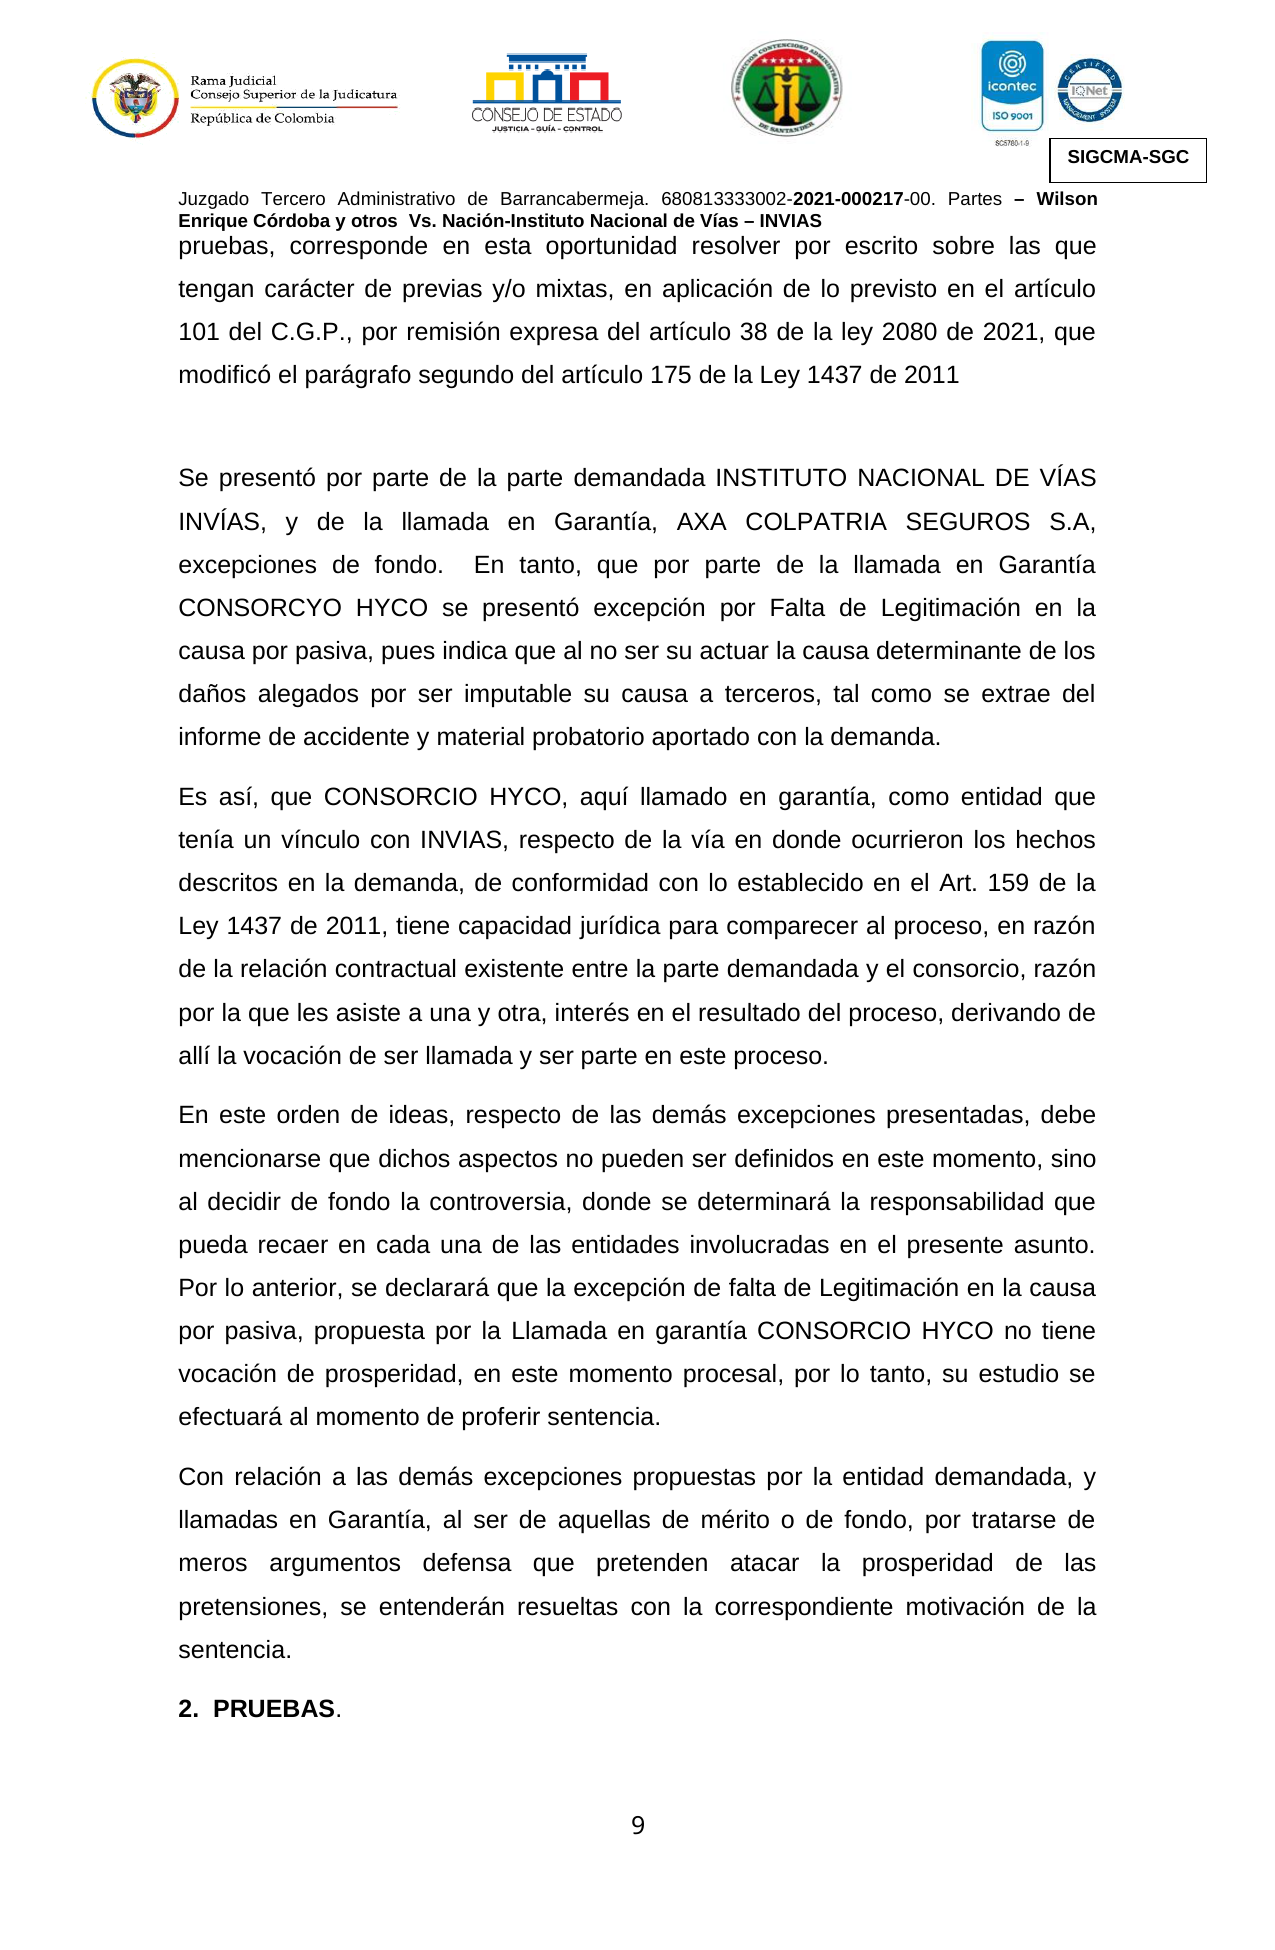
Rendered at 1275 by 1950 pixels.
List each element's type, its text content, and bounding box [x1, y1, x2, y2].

picture [85, 51, 404, 145]
text En este orden de ideas, respecto de las demás excepciones presentadas, debe mencionarse que dichos aspectos no pueden ser definidos en este momento, sino al decidir de fondo la controversia, donde se determinará la responsabilidad que pueda recaer en cada una de las entidades involucradas en el presente asunto. Por lo anterior, se declarará que la excepción de falta de Legitimación en la causa por pasiva, propuesta por la Llamada en garantía CONSORCIO HYCO no tiene vocación de prosperidad, en este momento procesal, por lo tanto, su estudio se efectuará al momento de proferir sentencia. [178, 1100, 1098, 1431]
picture [471, 40, 631, 147]
text Con relación a las demás excepciones propuestas por la entidad demandada, y llamadas en Garantía, al ser de aquellas de mérito o de fondo, por tratarse de meros argumentos defensa que pretenden atacar la prosperidad de las pretensiones, se entenderán resueltas con la correspondiente motivación de la sentencia. [178, 1462, 1098, 1663]
picture [722, 31, 853, 144]
text Se presentó por parte de la parte demandada INSTITUTO NACIONAL DE VÍAS INVÍAS, y de la llamada en Garantía, AXA COLPATRIA SEGUROS S.A, excepciones de fondo. En tanto, que por parte de la llamada en Garantía CONSORCYO HYCO se presentó excepción por Falta de Legitimación en la causa por pasiva, pues indica que al no ser su actuar la causa determinante de los daños alegados por ser imputable su causa a terceros, tal como se extrae del informe de accidente y material probatorio aportado con la demanda. [178, 463, 1098, 751]
text Es así, que CONSORCIO HYCO, aquí llamado en garantía, como entidad que tenía un vínculo con INVIAS, respecto de la vía en donde ocurrieron los hechos descritos en la demanda, de conformidad con lo establecido en el Art. 159 de la Ley 1437 de 2011, tiene capacidad jurídica para comparecer al proceso, en razón de la relación contractual existente entre la parte demandada y el consorcio, razón por la que les asiste a una y otra, interés en el resultado del proceso, derivando de allí la vocación de ser llamada y ser parte en este proceso. [178, 782, 1098, 1069]
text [178, 231, 1098, 389]
text 2. PRUEBAS. [178, 1694, 1098, 1723]
